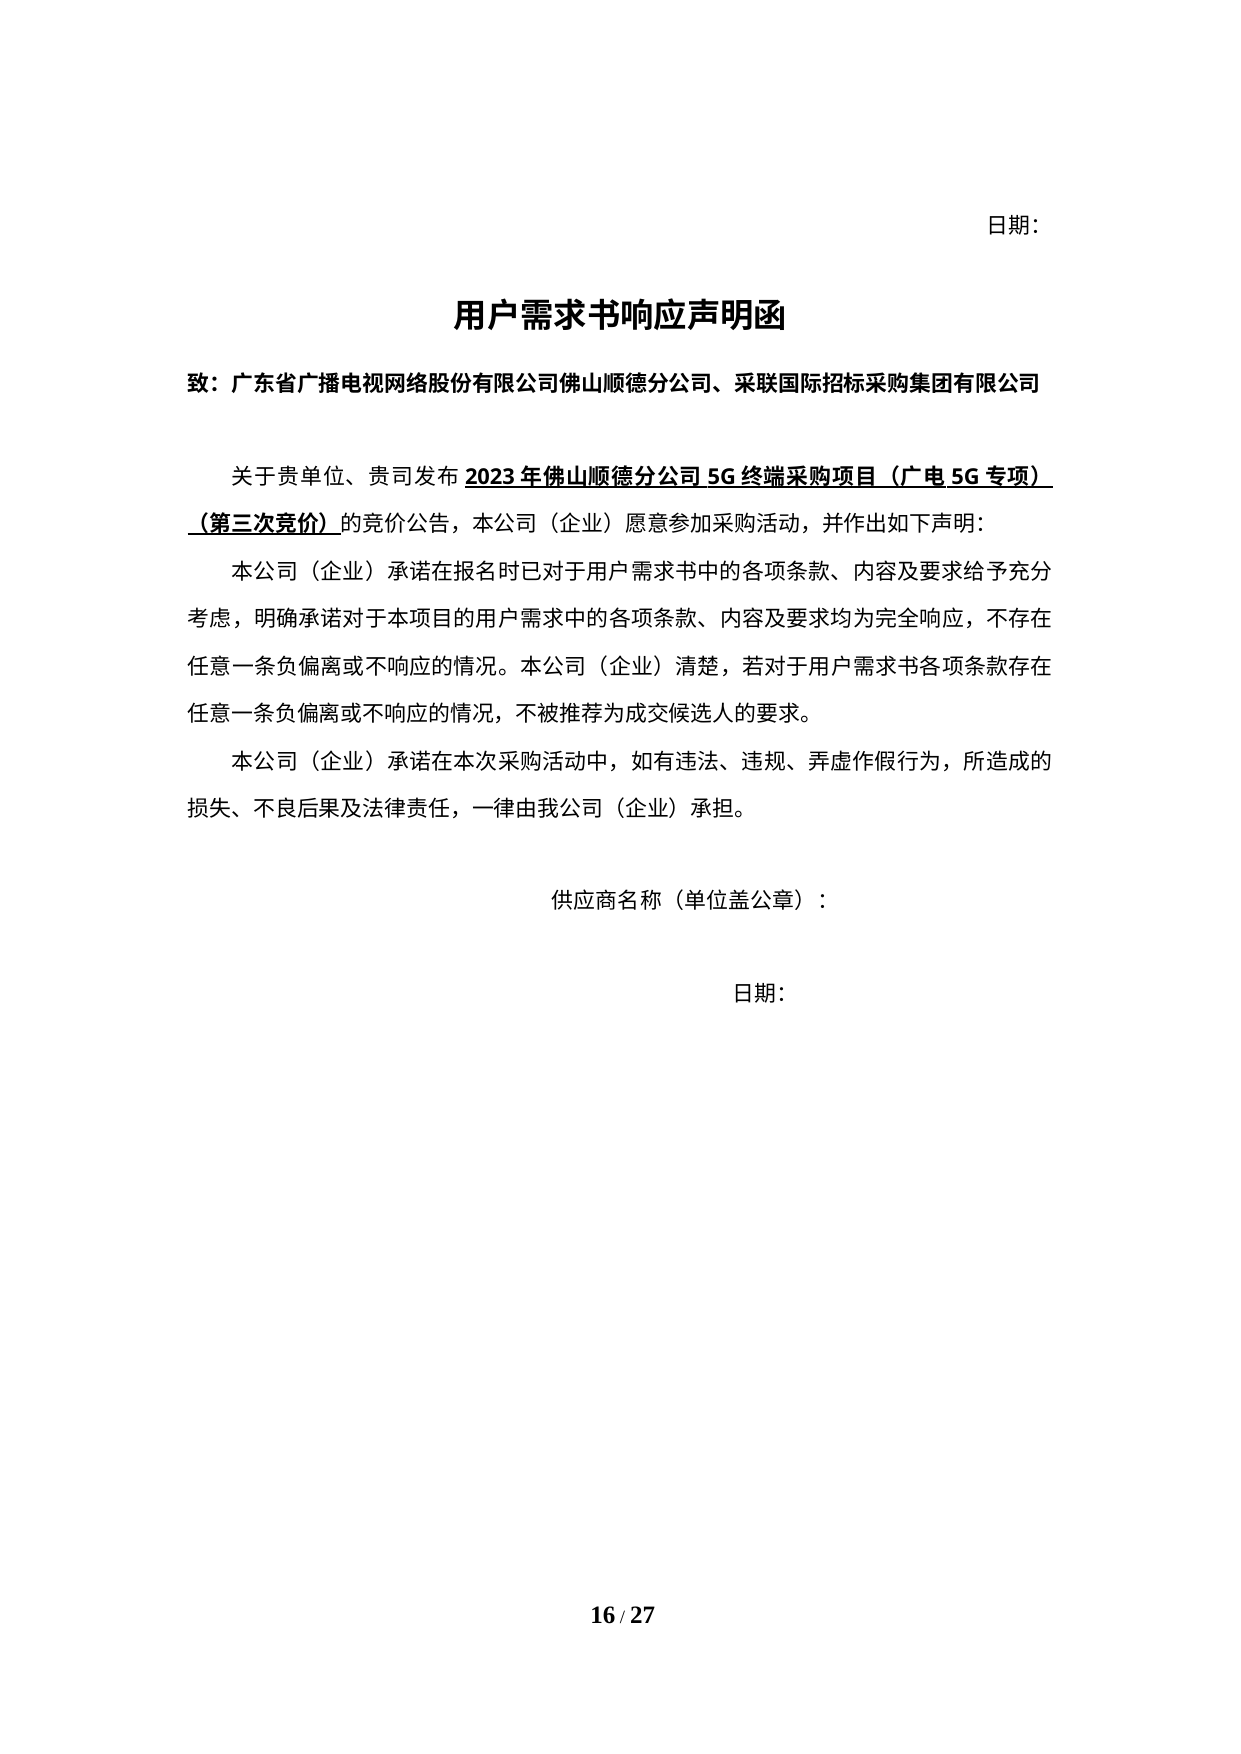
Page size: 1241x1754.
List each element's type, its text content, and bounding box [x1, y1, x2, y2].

text 关于贵单位、贵司发布2023年佛山顺德分公司5G终端采购项目（广电5G专项）（第三次竞价）的竞价公告，本公司（企业）愿意参加采购活动，并作出如下声明： [187, 459, 1053, 538]
text 本公司（企业）承诺在报名时已对于用户需求书中的各项条款、内容及要求给予充分考虑，明确承诺对于本项目的用户需求中的各项条款、内容及要求均为完全响应，不存在任意一条负偏离或不响应的情况。本公司（企业）清楚，若对于用户需求书各项条款存在任意一条负偏离或不响应的情况，不被推荐为成交候选人的要求。 [187, 554, 1053, 728]
text 供应商名称（单位盖公章）： [187, 883, 1007, 915]
text 用户需求书响应声明函 [187, 281, 1053, 346]
text 日期： [187, 976, 1007, 1007]
text 致：广东省广播电视网络股份有限公司佛山顺德分公司、采联国际招标采购集团有限公司 [187, 366, 1053, 398]
text 日期： [275, 207, 1053, 240]
text 本公司（企业）承诺在本次采购活动中，如有违法、违规、弄虚作假行为，所造成的损失、不良后果及法律责任，一律由我公司（企业）承担。 [187, 744, 1053, 823]
